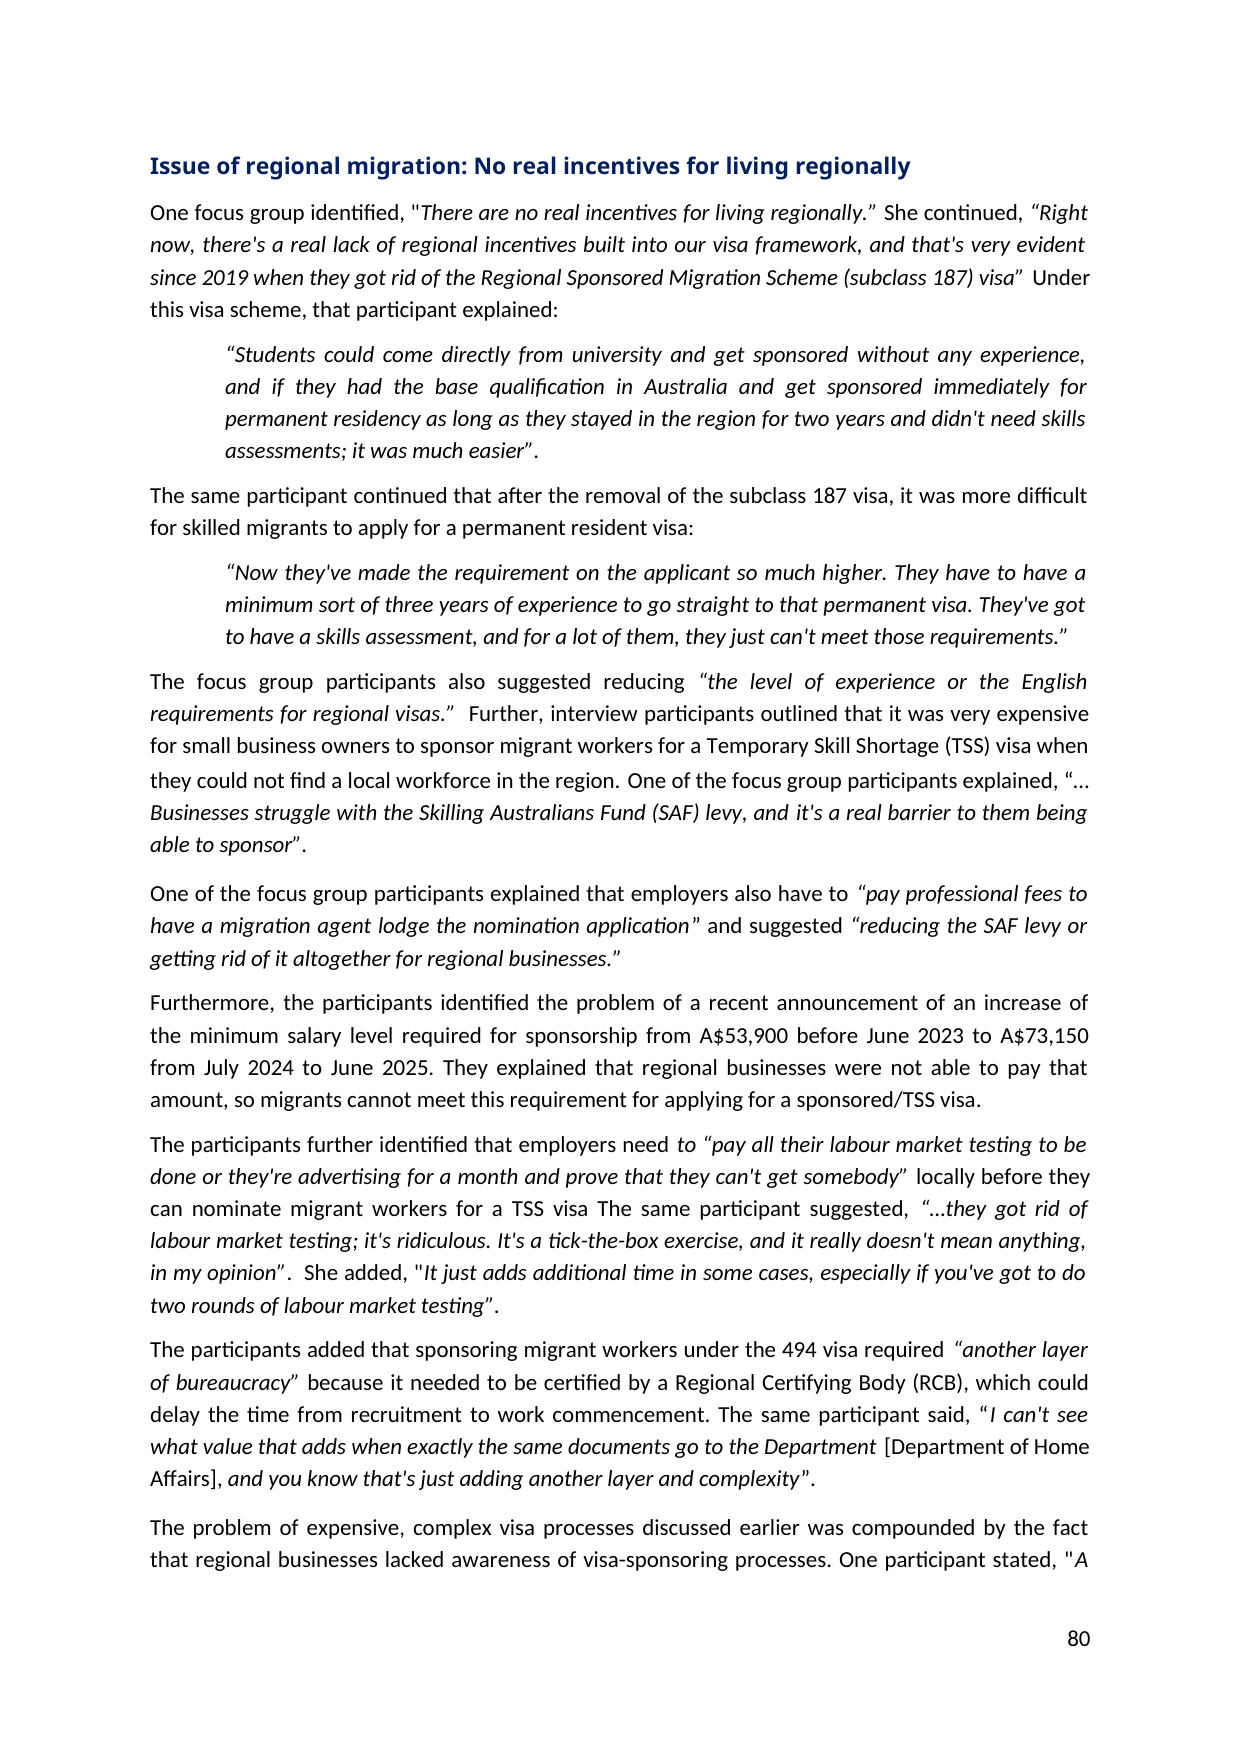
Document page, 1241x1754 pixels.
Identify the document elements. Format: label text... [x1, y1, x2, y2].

text Furthermore, the participants identified the problem of a recent announcement of an increase of the minimum salary level required for sponsorship from A$53,900 before June 2023 to A$73,150 from July 2024 to June 2025. They explained that regional businesses were not able to pay that amount, so migrants cannot meet this requirement for applying for a sponsored/TSS visa. [150, 988, 1090, 1113]
text One focus group identified, "There are no real incentives for living regionally.” She continued, “Right now, there's a real lack of regional incentives built into our visa framework, and that's very evident since 2019 when they got rid of the Regional Sponsored Migration Scheme (subclass 187) visa” Under this visa scheme, that participant explained: [150, 198, 1090, 323]
text The same participant continued that after the removal of the subclass 187 visa, it was more difficult for skilled migrants to apply for a permanent resident visa: [150, 481, 1090, 541]
text “Students could come directly from university and get sponsored without any experience, and if they had the base qualification in Australia and get sponsored immediately for permanent residency as long as they stayed in the region for two years and didn't need skills assessments; it was much easier”. [225, 340, 1090, 464]
text “Now they've made the requirement on the applicant so much higher. They have to have a minimum sort of three years of experience to go straight to that permanent visa. They've got to have a skills assessment, and for a lot of them, they just can't meet those requirements.” [225, 558, 1090, 650]
text Issue of regional migration: No real incentives for living regionally [150, 150, 1090, 181]
text The participants added that sponsoring migrant workers under the 494 visa required “another layer of bureaucracy” because it needed to be certified by a Regional Certifying Body (RCB), which could delay the time from recruitment to work commencement. The same participant said, “I can't see what value that adds when exactly the same documents go to the Department [Department of Home Affairs], and you know that's just adding another layer and complexity”. [150, 1335, 1090, 1492]
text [150, 1513, 1090, 1573]
text The participants further identified that employers need to “pay all their labour market testing to be done or they're advertising for a month and prove that they can't get somebody” locally before they can nominate migrant workers for a TSS visa The same participant suggested, “…they got rid of labour market testing; it's ridiculous. It's a tick-the-box exercise, and it really doesn't mean anything, in my opinion”. She added, "It just adds additional time in some cases, especially if you've got to do two rounds of labour market testing”. [150, 1130, 1090, 1319]
text One of the focus group participants explained that employers also have to “pay professional fees to have a migration agent lodge the nomination application” and suggested “reducing the SAF levy or getting rid of it altogether for regional businesses.” [150, 879, 1090, 972]
text The focus group participants also suggested reducing “the level of experience or the English requirements for regional visas.” Further, interview participants outlined that it was very expensive for small business owners to sponsor migrant workers for a Temporary Skill Shortage (TSS) visa when they could not find a local workforce in the region. One of the focus group participants explained, “…Businesses struggle with the Skilling Australians Fund (SAF) levy, and it's a real barrier to them being able to sponsor”. [150, 667, 1090, 859]
